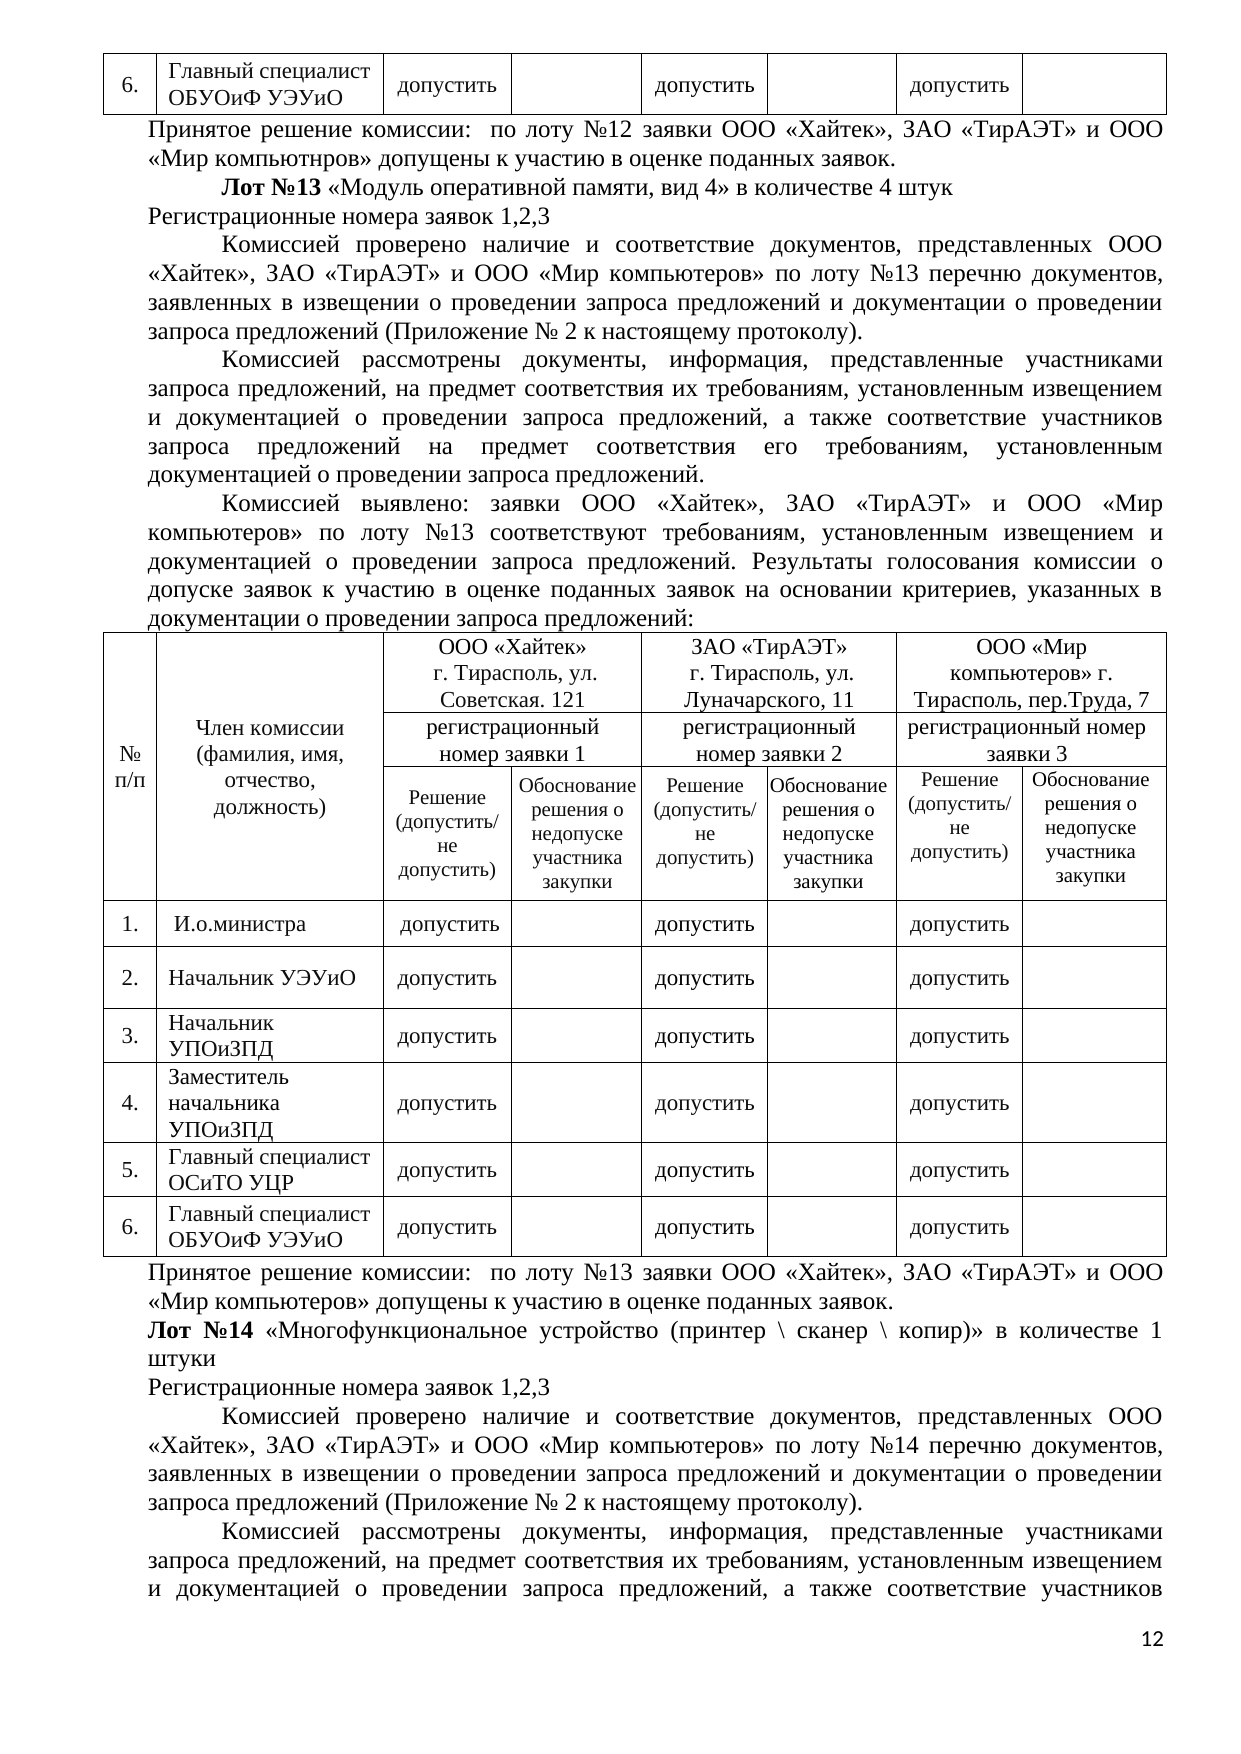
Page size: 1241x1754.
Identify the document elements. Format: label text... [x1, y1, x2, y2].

table_cell допустить [384, 1197, 511, 1256]
text Лот №14 «Многофункциональное устройство (принтер \ сканер \ копир)» в количестве 1 штуки [148, 1315, 1163, 1372]
table_cell допустить [642, 54, 767, 113]
table_cell допустить [384, 54, 511, 113]
table_cell допустить [642, 1197, 767, 1256]
table_cell допустить [642, 1063, 767, 1142]
table_cell Решение (допустить/ не допустить) [384, 767, 511, 900]
text Регистрационные номера заявок 1,2,3 [148, 1372, 1163, 1401]
table_cell [1023, 54, 1166, 113]
text Комиссией проверено наличие и соответствие документов, представленных ООО «Хайтек», ЗАО «ТирАЭТ» и ООО «Мир компьютеров» по лоту №13 перечню документов, заявленных в извещении о проведении запроса предложений и документации о проведении запроса предложений (Приложение № 2 к настоящему протоколу). [148, 229, 1163, 344]
table_cell регистрационный номер заявки 2 [642, 713, 896, 766]
table_cell [768, 1197, 896, 1256]
table_cell [512, 1197, 641, 1256]
table_cell Заместитель начальника УПОиЗПД [157, 1063, 383, 1142]
table_cell 2. [104, 947, 156, 1008]
table_cell Главный специалист ОБУОиФ УЭУиО [157, 54, 383, 113]
table_cell допустить [642, 947, 767, 1008]
text Комиссией выявлено: заявки ООО «Хайтек», ЗАО «ТирАЭТ» и ООО «Мир компьютеров» по лоту №13 соответствуют требованиям, установленным извещением и документацией о проведении запроса предложений. Результаты голосования комиссии о допуске заявок к участию в оценке поданных заявок на основании критериев, указанных в документации о проведении запроса предложений: [148, 488, 1163, 632]
table_cell Решение (допустить/ не допустить) [642, 767, 767, 900]
table_cell [512, 1143, 641, 1196]
table_header ЗАО «ТирАЭТ» г. Тирасполь, ул. Луначарского, 11 [642, 633, 896, 712]
table_cell допустить [897, 1143, 1022, 1196]
table_cell 5. [104, 1143, 156, 1196]
table_cell допустить [642, 1143, 767, 1196]
text Принятое решение комиссии: по лоту №12 заявки ООО «Хайтек», ЗАО «ТирАЭТ» и ООО «Мир компьютнров» допущены к участию в оценке поданных заявок. [148, 115, 1163, 172]
table_cell допустить [642, 901, 767, 946]
table_cell регистрационный номер заявки 1 [384, 713, 641, 766]
table_cell допустить [897, 1063, 1022, 1142]
table_header № п/п [104, 633, 156, 900]
table_cell 6. [104, 1197, 156, 1256]
table_cell 4. [104, 1063, 156, 1142]
table_cell Обоснование решения о недопуске участника закупки [768, 767, 896, 900]
table_cell регистрационный номер заявки 3 [897, 713, 1166, 766]
text Комиссией проверено наличие и соответствие документов, представленных ООО «Хайтек», ЗАО «ТирАЭТ» и ООО «Мир компьютеров» по лоту №14 перечню документов, заявленных в извещении о проведении запроса предложений и документации о проведении запроса предложений (Приложение № 2 к настоящему протоколу). [148, 1401, 1163, 1516]
table_cell допустить [384, 901, 511, 946]
table_cell 6. [104, 54, 156, 113]
text Принятое решение комиссии: по лоту №13 заявки ООО «Хайтек», ЗАО «ТирАЭТ» и ООО «Мир компьютеров» допущены к участию в оценке поданных заявок. [148, 1257, 1163, 1315]
table_cell 3. [104, 1009, 156, 1062]
table_cell [1023, 1009, 1166, 1062]
table_cell допустить [897, 1197, 1022, 1256]
table_cell [512, 901, 641, 946]
table_cell допустить [384, 1143, 511, 1196]
table_cell допустить [897, 901, 1022, 946]
table_cell [768, 947, 896, 1008]
table_cell [512, 947, 641, 1008]
table_header ООО «Хайтек» г. Тирасполь, ул. Советская. 121 [384, 633, 641, 712]
table_cell допустить [897, 1009, 1022, 1062]
table_cell Начальник УПОиЗПД [157, 1009, 383, 1062]
table_cell Главный специалист ОБУОиФ УЭУиО [157, 1197, 383, 1256]
table_cell Обоснование решения о недопуске участника закупки [512, 767, 641, 900]
table_cell Главный специалист ОСиТО УЦР [157, 1143, 383, 1196]
table_cell допустить [384, 1009, 511, 1062]
table_cell И.о.министра [157, 901, 383, 946]
table_cell допустить [897, 947, 1022, 1008]
table_cell допустить [384, 1063, 511, 1142]
table_cell Решение (допустить/ не допустить) [897, 767, 1022, 900]
table_cell [1023, 1197, 1166, 1256]
table_cell [768, 1009, 896, 1062]
table_header Член комиссии (фамилия, имя, отчество, должность) [157, 633, 383, 900]
table_cell [768, 54, 896, 113]
table_cell [512, 1063, 641, 1142]
table_cell допустить [897, 54, 1022, 113]
table_cell [768, 1063, 896, 1142]
table_cell Обоснование решения о недопуске участника закупки [1023, 767, 1166, 900]
table_cell [768, 1143, 896, 1196]
table_cell Начальник УЭУиО [157, 947, 383, 1008]
table_cell допустить [384, 947, 511, 1008]
table_cell [768, 901, 896, 946]
table_header ООО «Мир компьютеров» г. Тирасполь, пер.Труда, 7 [897, 633, 1166, 712]
table_cell допустить [642, 1009, 767, 1062]
table_cell [1023, 947, 1166, 1008]
table_cell [1023, 1063, 1166, 1142]
text Лот №13 «Модуль оперативной памяти, вид 4» в количестве 4 штук [148, 172, 1163, 201]
table_cell [512, 54, 641, 113]
table_cell [512, 1009, 641, 1062]
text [148, 1516, 1163, 1602]
table_cell [1023, 901, 1166, 946]
table_cell 1. [104, 901, 156, 946]
table_cell [1023, 1143, 1166, 1196]
text Регистрационные номера заявок 1,2,3 [148, 201, 1163, 229]
